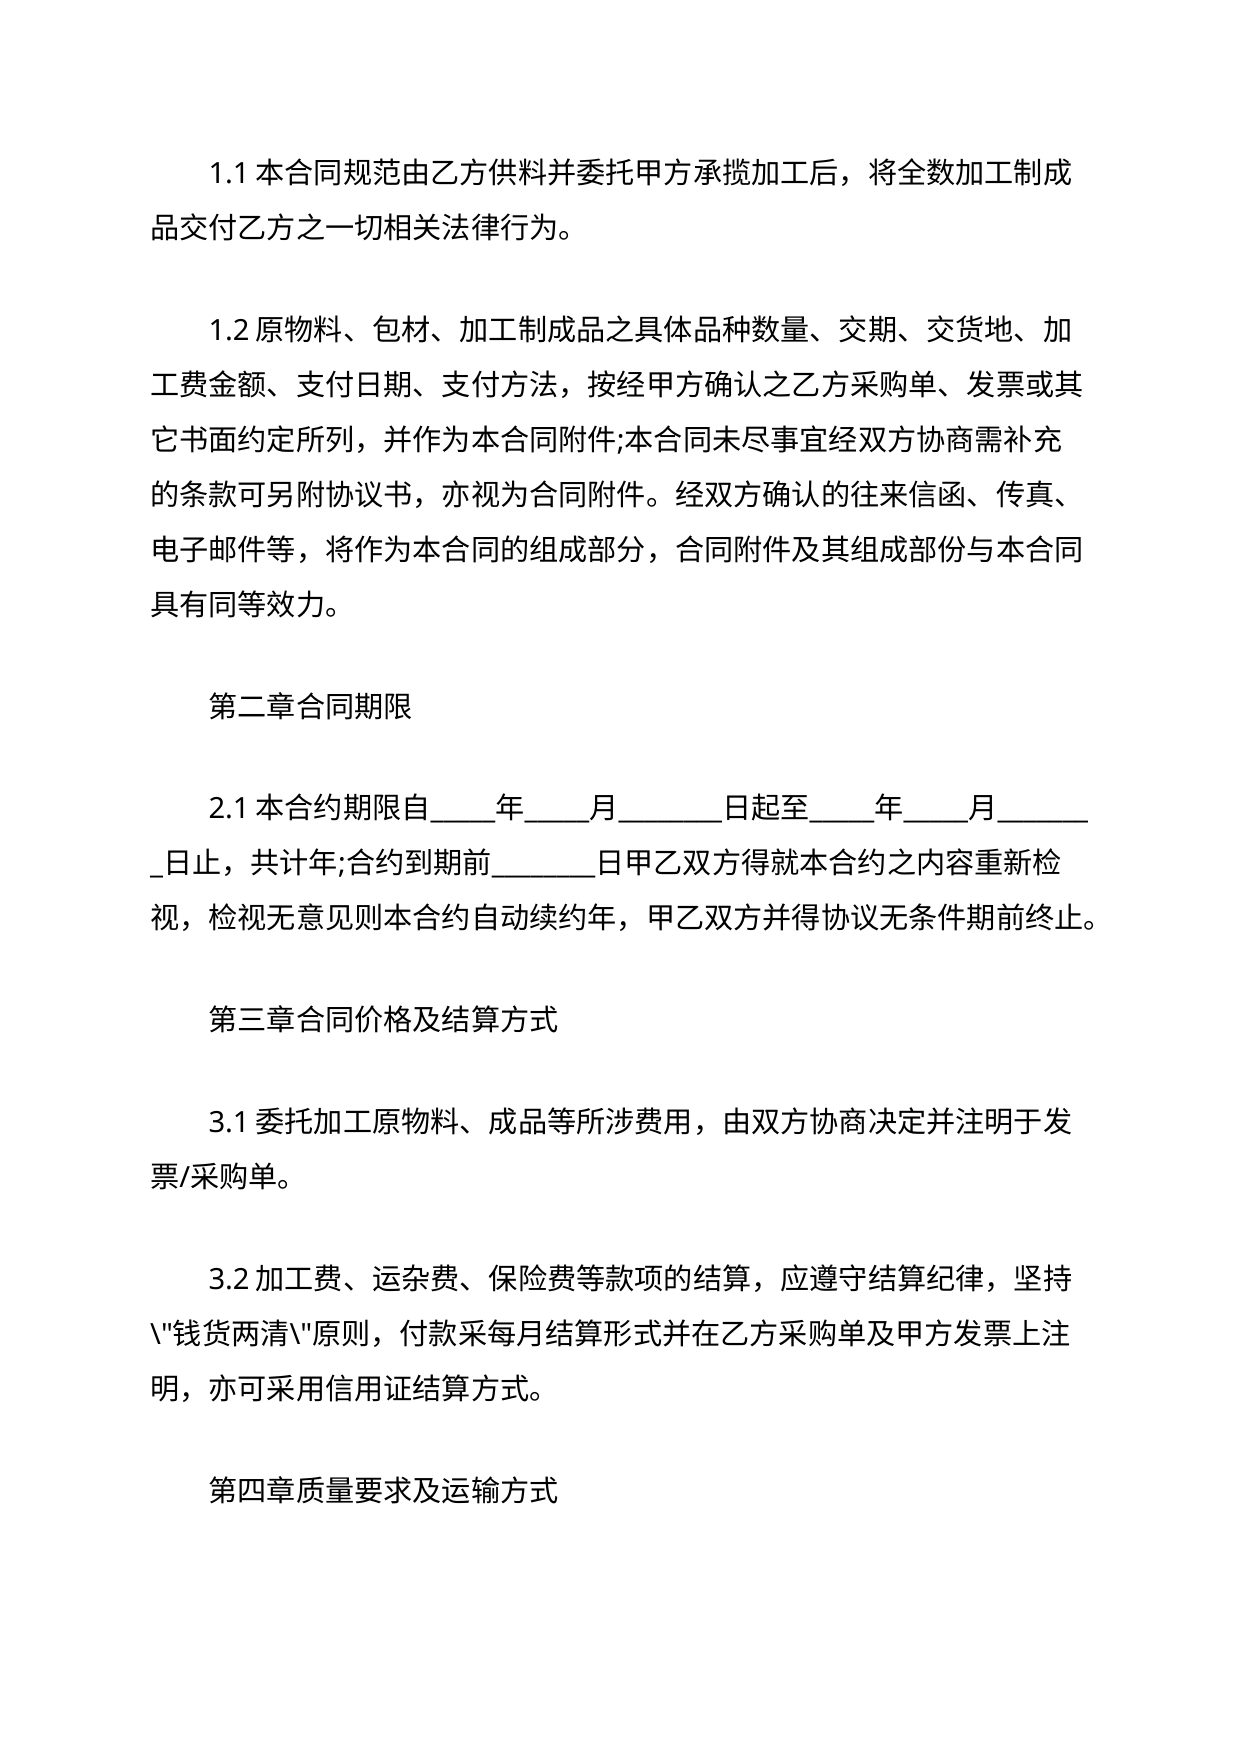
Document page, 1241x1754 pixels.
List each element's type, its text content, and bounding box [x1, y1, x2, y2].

text 3.2加工费、运杂费、保险费等款项的结算，应遵守结算纪律，坚持\"钱货两清\"原则，付款采每月结算形式并在乙方采购单及甲方发票上注明，亦可采用信用证结算方式。 [150, 1256, 1090, 1408]
text 1.2原物料、包材、加工制成品之具体品种数量、交期、交货地、加工费金额、支付日期、支付方法，按经甲方确认之乙方采购单、发票或其它书面约定所列，并作为本合同附件;本合同未尽事宜经双方协商需补充的条款可另附协议书，亦视为合同附件。经双方确认的往来信函、传真、电子邮件等，将作为本合同的组成部分，合同附件及其组成部份与本合同具有同等效力。 [150, 307, 1090, 624]
text 第三章合同价格及结算方式 [150, 997, 1090, 1039]
text 3.1委托加工原物料、成品等所涉费用，由双方协商决定并注明于发票/采购单。 [150, 1098, 1090, 1196]
text 1.1本合同规范由乙方供料并委托甲方承揽加工后，将全数加工制成品交付乙方之一切相关法律行为。 [150, 150, 1090, 247]
text 第二章合同期限 [150, 683, 1090, 726]
text 第四章质量要求及运输方式 [150, 1467, 1090, 1509]
text 2.1本合约期限自_____年_____月________日起至_____年_____月________日止，共计年;合约到期前________日甲乙双方得就本合约之内容重新检视，检视无意见则本合约自动续约年，甲乙双方并得协议无条件期前终止。 [150, 785, 1090, 937]
